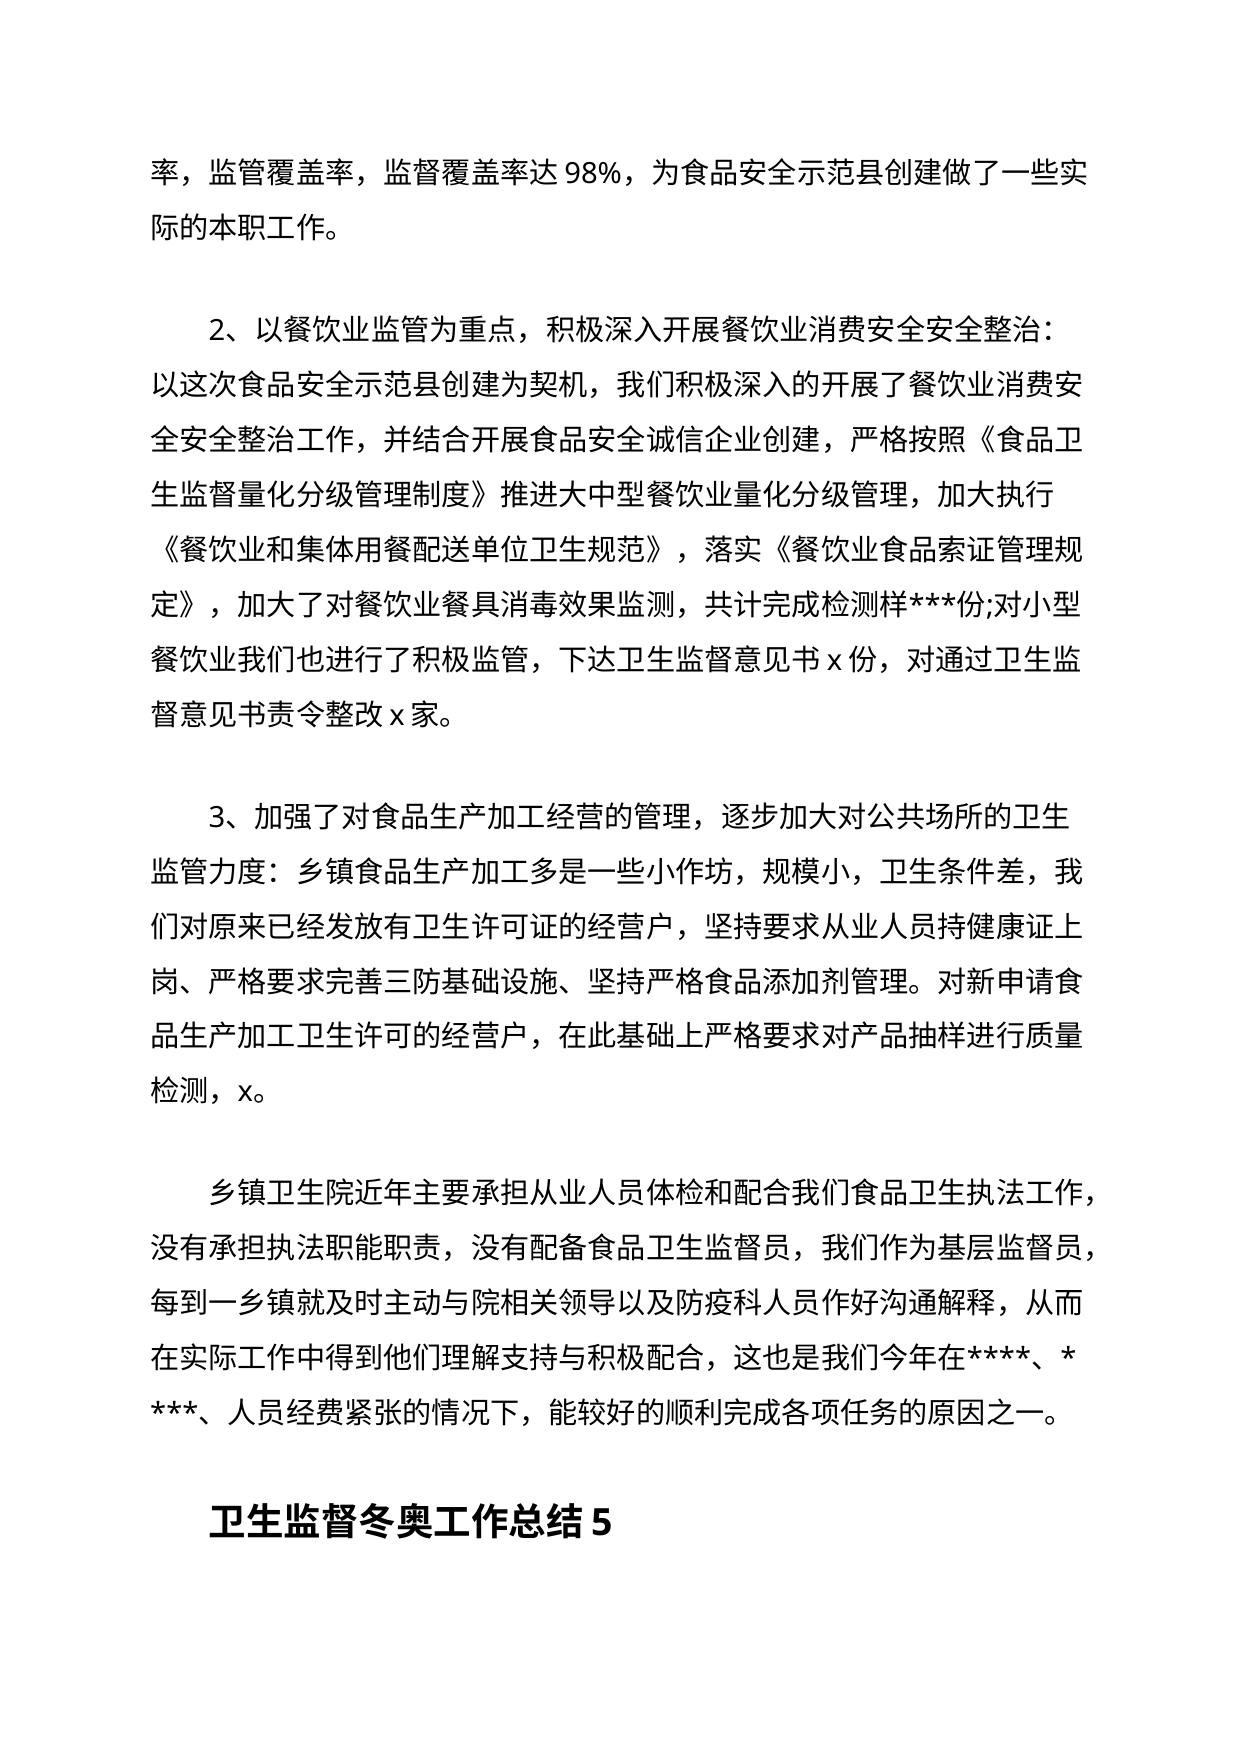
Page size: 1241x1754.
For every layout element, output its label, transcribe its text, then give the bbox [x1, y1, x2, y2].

text 乡镇卫生院近年主要承担从业人员体检和配合我们食品卫生执法工作，没有承担执法职能职责，没有配备食品卫生监督员，我们作为基层监督员，每到一乡镇就及时主动与院相关领导以及防疫科人员作好沟通解释，从而在实际工作中得到他们理解支持与积极配合，这也是我们今年在****、****、人员经费紧张的情况下，能较好的顺利完成各项任务的原因之一。 [150, 1170, 1090, 1432]
text 卫生监督冬奥工作总结5 [150, 1492, 1090, 1546]
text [150, 150, 1090, 247]
text 3、加强了对食品生产加工经营的管理，逐步加大对公共场所的卫生监管力度：乡镇食品生产加工多是一些小作坊，规模小，卫生条件差，我们对原来已经发放有卫生许可证的经营户，坚持要求从业人员持健康证上岗、严格要求完善三防基础设施、坚持严格食品添加剂管理。对新申请食品生产加工卫生许可的经营户，在此基础上严格要求对产品抽样进行质量检测，x。 [150, 793, 1090, 1110]
text 2、以餐饮业监管为重点，积极深入开展餐饮业消费安全安全整治：以这次食品安全示范县创建为契机，我们积极深入的开展了餐饮业消费安全安全整治工作，并结合开展食品安全诚信企业创建，严格按照《食品卫生监督量化分级管理制度》推进大中型餐饮业量化分级管理，加大执行《餐饮业和集体用餐配送单位卫生规范》，落实《餐饮业食品索证管理规定》，加大了对餐饮业餐具消毒效果监测，共计完成检测样***份;对小型餐饮业我们也进行了积极监管，下达卫生监督意见书x份，对通过卫生监督意见书责令整改x家。 [150, 307, 1090, 734]
